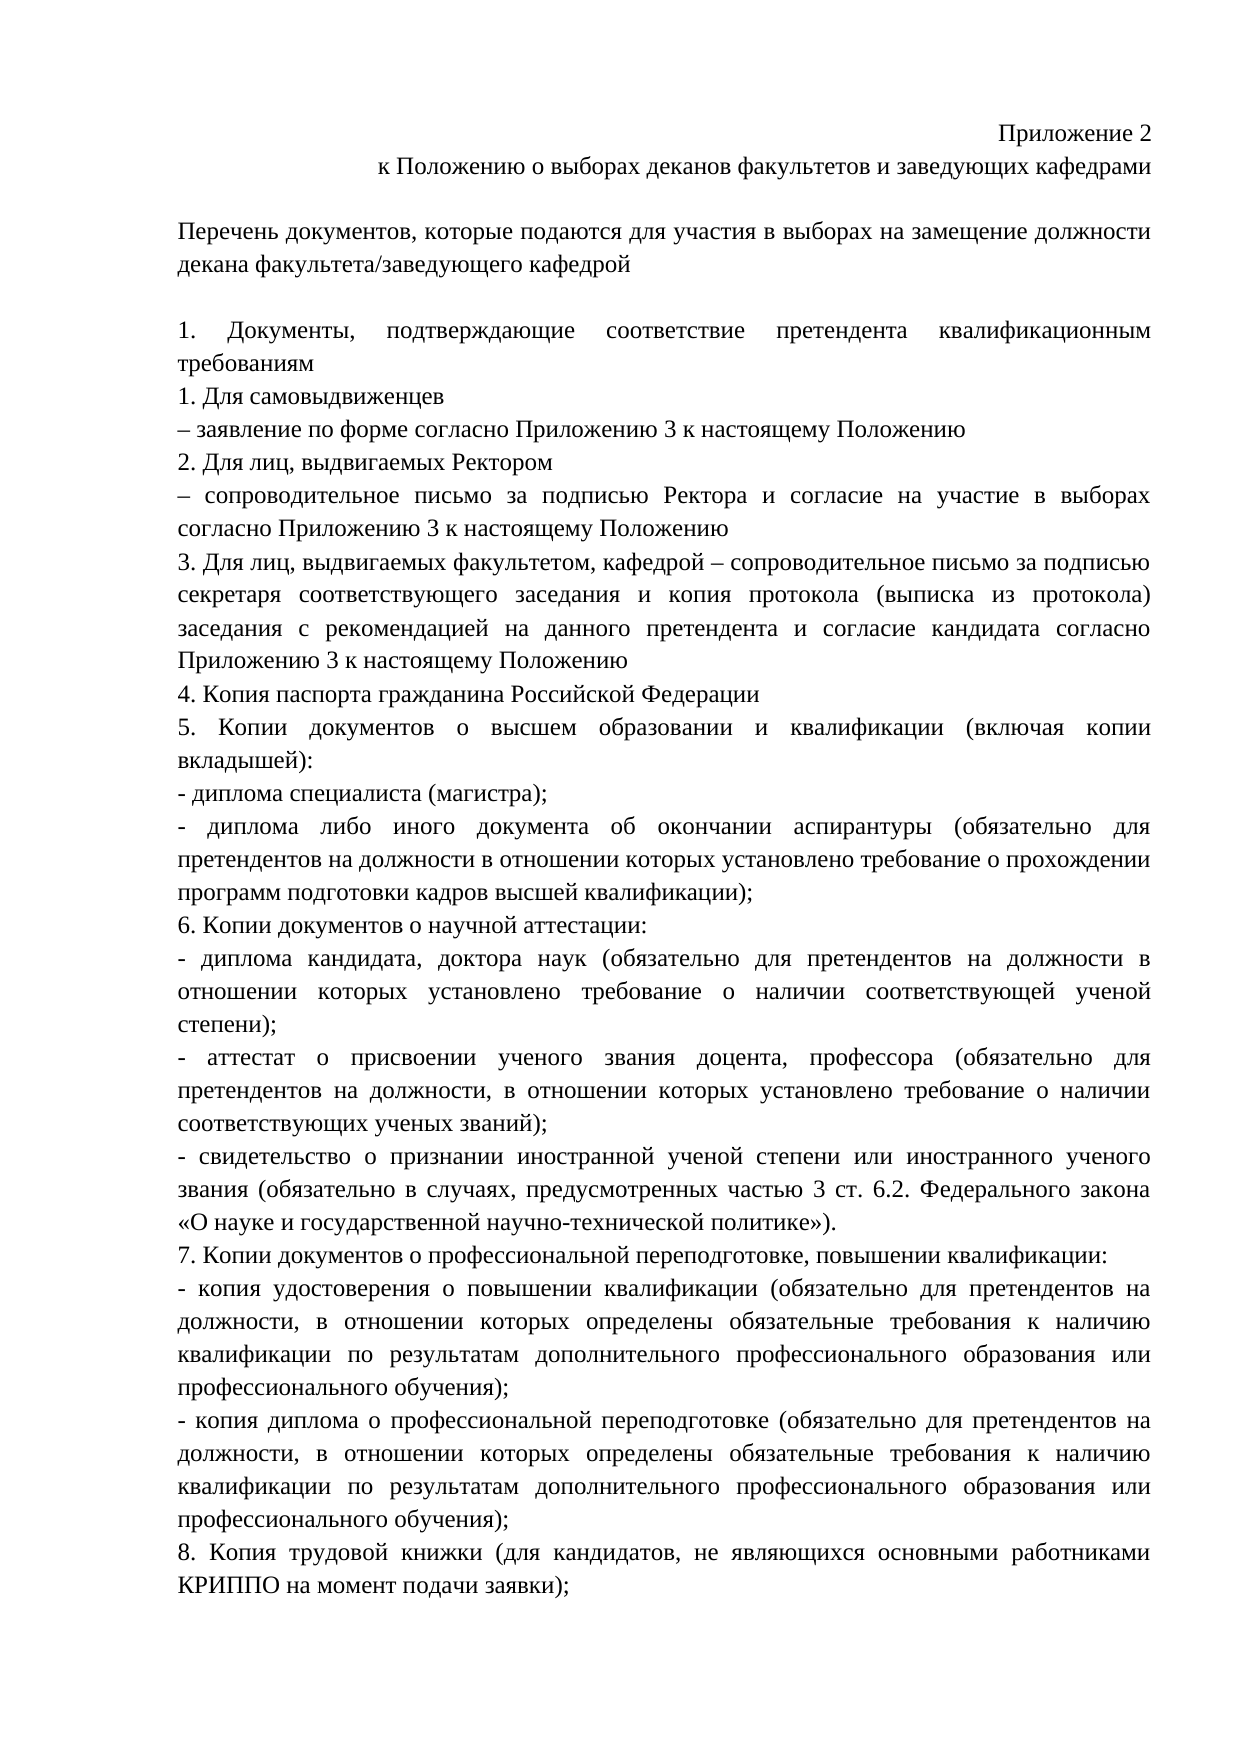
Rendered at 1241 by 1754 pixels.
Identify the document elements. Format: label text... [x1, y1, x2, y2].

text к Положению о выборах деканов факультетов и заведующих кафедрами [177, 151, 1152, 180]
text 2. Для лиц, выдвигаемых Ректором [177, 447, 1152, 476]
text - диплома специалиста (магистра); [177, 778, 1152, 806]
text 6. Копии документов о научной аттестации: [177, 910, 1152, 938]
text 1. Для самовыдвиженцев [177, 381, 1152, 410]
text - копия удостоверения о повышении квалификации (обязательно для претендентов на должности, в отношении которых определены обязательные требования к наличию квалификации по результатам дополнительного профессионального образования или профессионального обучения); [177, 1273, 1152, 1401]
text 3. Для лиц, выдвигаемых факультетом, кафедрой – сопроводительное письмо за подписью секретаря соответствующего заседания и копия протокола (выписка из протокола) заседания с рекомендацией на данного претендента и согласие кандидата согласно Приложению 3 к настоящему Положению [177, 547, 1152, 674]
text - диплома кандидата, доктора наук (обязательно для претендентов на должности в отношении которых установлено требование о наличии соответствующей ученой степени); [177, 943, 1152, 1038]
text 7. Копии документов о профессиональной переподготовке, повышении квалификации: [177, 1240, 1152, 1269]
text - аттестат о присвоении ученого звания доцента, профессора (обязательно для претендентов на должности, в отношении которых установлено требование о наличии соответствующих ученых званий); [177, 1042, 1152, 1137]
text 5. Копии документов о высшем образовании и квалификации (включая копии вкладышей): [177, 712, 1152, 773]
text 4. Копия паспорта гражданина Российской Федерации [177, 679, 1152, 707]
text – сопроводительное письмо за подписью Ректора и согласие на участие в выборах согласно Приложению 3 к настоящему Положению [177, 481, 1152, 542]
text Перечень документов, которые подаются для участия в выборах на замещение должности декана факультета/заведующего кафедрой [177, 216, 1152, 278]
text 8. Копия трудовой книжки (для кандидатов, не являющихся основными работниками КРИППО на момент подачи заявки); [177, 1537, 1152, 1599]
text - копия диплома о профессиональной переподготовке (обязательно для претендентов на должности, в отношении которых определены обязательные требования к наличию квалификации по результатам дополнительного профессионального образования или профессионального обучения); [177, 1405, 1152, 1533]
text - свидетельство о признании иностранной ученой степени или иностранного ученого звания (обязательно в случаях, предусмотренных частью 3 ст. 6.2. Федерального закона «О науке и государственной научно-технической политике»). [177, 1141, 1152, 1236]
text - диплома либо иного документа об окончании аспирантуры (обязательно для претендентов на должности в отношении которых установлено требование о прохождении программ подготовки кадров высшей квалификации); [177, 811, 1152, 906]
text 1. Документы, подтверждающие соответствие претендента квалификационным требованиям [177, 315, 1152, 377]
text – заявление по форме согласно Приложению 3 к настоящему Положению [177, 414, 1152, 443]
text Приложение 2 [177, 118, 1152, 147]
